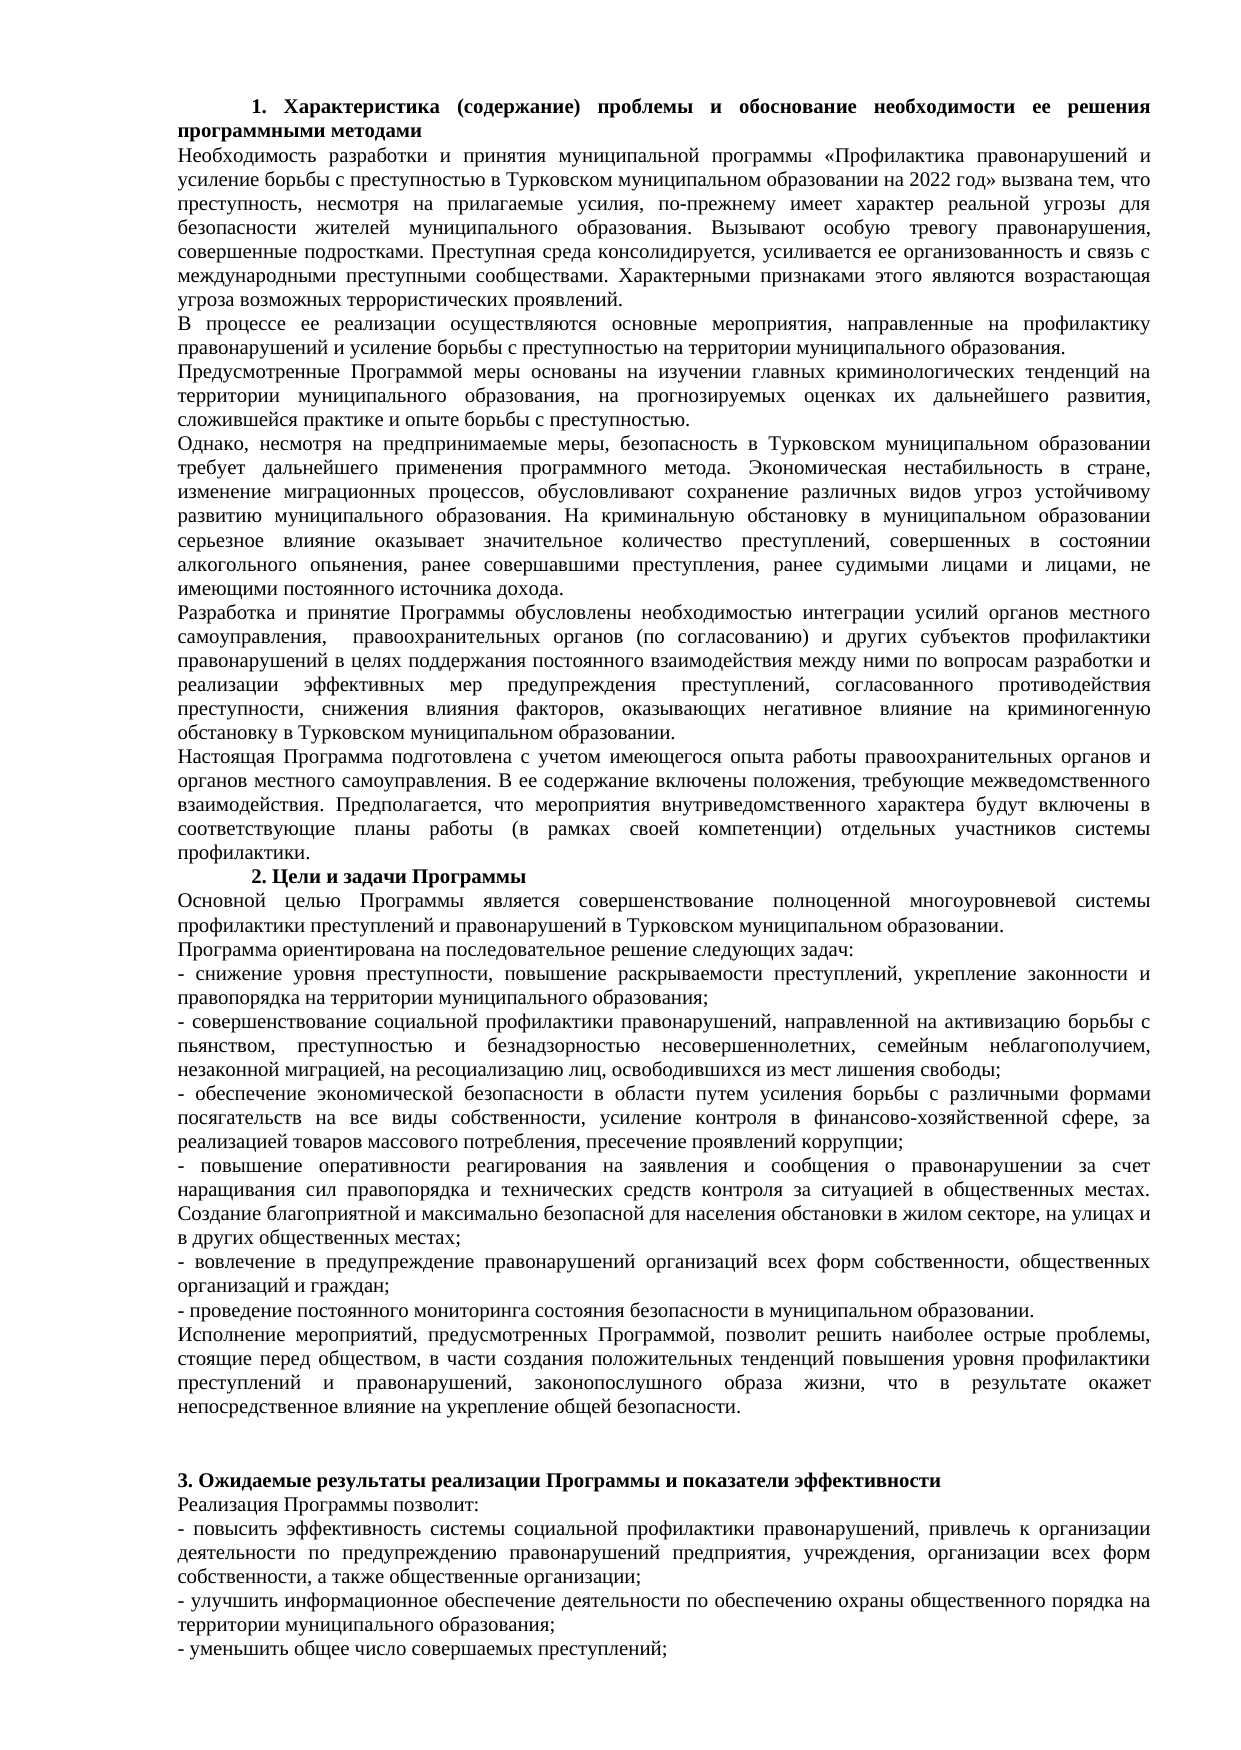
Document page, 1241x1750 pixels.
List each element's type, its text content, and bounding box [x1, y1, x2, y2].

subtitle 1. Характеристика (содержание) проблемы и обоснование необходимости ее решения программными методами [177, 94, 1152, 142]
text Программа ориентирована на последовательное решение следующих задач: [177, 937, 1152, 961]
text - улучшить информационное обеспечение деятельности по обеспечению охраны общественного порядка на территории муниципального образования; [177, 1588, 1152, 1636]
text Реализация Программы позволит: [177, 1492, 1152, 1516]
subtitle 3. Ожидаемые результаты реализации Программы и показатели эффективности [177, 1468, 1152, 1492]
text Настоящая Программа подготовлена с учетом имеющегося опыта работы правоохранительных органов и органов местного самоуправления. В ее содержание включены положения, требующие межведомственного взаимодействия. Предполагается, что мероприятия внутриведомственного характера будут включены в соответствующие планы работы (в рамках своей компетенции) отдельных участников системы профилактики. [177, 744, 1152, 864]
text - повысить эффективность системы социальной профилактики правонарушений, привлечь к организации деятельности по предупреждению правонарушений предприятия, учреждения, организации всех форм собственности, а также общественные организации; [177, 1516, 1152, 1588]
text Исполнение мероприятий, предусмотренных Программой, позволит решить наиболее острые проблемы, стоящие перед обществом, в части создания положительных тенденций повышения уровня профилактики преступлений и правонарушений, законопослушного образа жизни, что в результате окажет непосредственное влияние на укрепление общей безопасности. [177, 1322, 1152, 1418]
text - уменьшить общее число совершаемых преступлений; [177, 1636, 1152, 1660]
text - вовлечение в предупреждение правонарушений организаций всех форм собственности, общественных организаций и граждан; [177, 1249, 1152, 1297]
text Предусмотренные Программой меры основаны на изучении главных криминологических тенденций на территории муниципального образования, на прогнозируемых оценках их дальнейшего развития, сложившейся практике и опыте борьбы с преступностью. [177, 359, 1152, 431]
text - обеспечение экономической безопасности в области путем усиления борьбы с различными формами посягательств на все виды собственности, усиление контроля в финансово-хозяйственной сфере, за реализацией товаров массового потребления, пресечение проявлений коррупции; [177, 1081, 1152, 1153]
text Разработка и принятие Программы обусловлены необходимостью интеграции усилий органов местного самоуправления, правоохранительных органов (по согласованию) и других субъектов профилактики правонарушений в целях поддержания постоянного взаимодействия между ними по вопросам разработки и реализации эффективных мер предупреждения преступлений, согласованного противодействия преступности, снижения влияния факторов, оказывающих негативное влияние на криминогенную обстановку в Турковском муниципальном образовании. [177, 600, 1152, 744]
text - совершенствование социальной профилактики правонарушений, направленной на активизацию борьбы с пьянством, преступностью и безнадзорностью несовершеннолетних, семейным неблагополучием, незаконной миграцией, на ресоциализацию лиц, освободившихся из мест лишения свободы; [177, 1009, 1152, 1081]
text - повышение оперативности реагирования на заявления и сообщения о правонарушении за счет наращивания сил правопорядка и технических средств контроля за ситуацией в общественных местах. Создание благоприятной и максимально безопасной для населения обстановки в жилом секторе, на улицах и в других общественных местах; [177, 1153, 1152, 1249]
text 2. Цели и задачи Программы [177, 864, 1152, 888]
text В процессе ее реализации осуществляются основные мероприятия, направленные на профилактику правонарушений и усиление борьбы с преступностью на территории муниципального образования. [177, 311, 1152, 359]
text Необходимость разработки и принятия муниципальной программы «Профилактика правонарушений и усиление борьбы с преступностью в Турковском муниципальном образовании на 2022 год» вызвана тем, что преступность, несмотря на прилагаемые усилия, по-прежнему имеет характер реальной угрозы для безопасности жителей муниципального образования. Вызывают особую тревогу правонарушения, совершенные подростками. Преступная среда консолидируется, усиливается ее организованность и связь с международными преступными сообществами. Характерными признаками этого являются возрастающая угроза возможных террористических проявлений. [177, 142, 1152, 311]
text Однако, несмотря на предпринимаемые меры, безопасность в Турковском муниципальном образовании требует дальнейшего применения программного метода. Экономическая нестабильность в стране, изменение миграционных процессов, обусловливают сохранение различных видов угроз устойчивому развитию муниципального образования. На криминальную обстановку в муниципальном образовании серьезное влияние оказывает значительное количество преступлений, совершенных в состоянии алкогольного опьянения, ранее совершавшими преступления, ранее судимыми лицами и лицами, не имеющими постоянного источника дохода. [177, 431, 1152, 600]
text - снижение уровня преступности, повышение раскрываемости преступлений, укрепление законности и правопорядка на территории муниципального образования; [177, 961, 1152, 1009]
text - проведение постоянного мониторинга состояния безопасности в муниципальном образовании. [177, 1297, 1152, 1322]
text Основной целью Программы является совершенствование полноценной многоуровневой системы профилактики преступлений и правонарушений в Турковском муниципальном образовании. [177, 888, 1152, 937]
